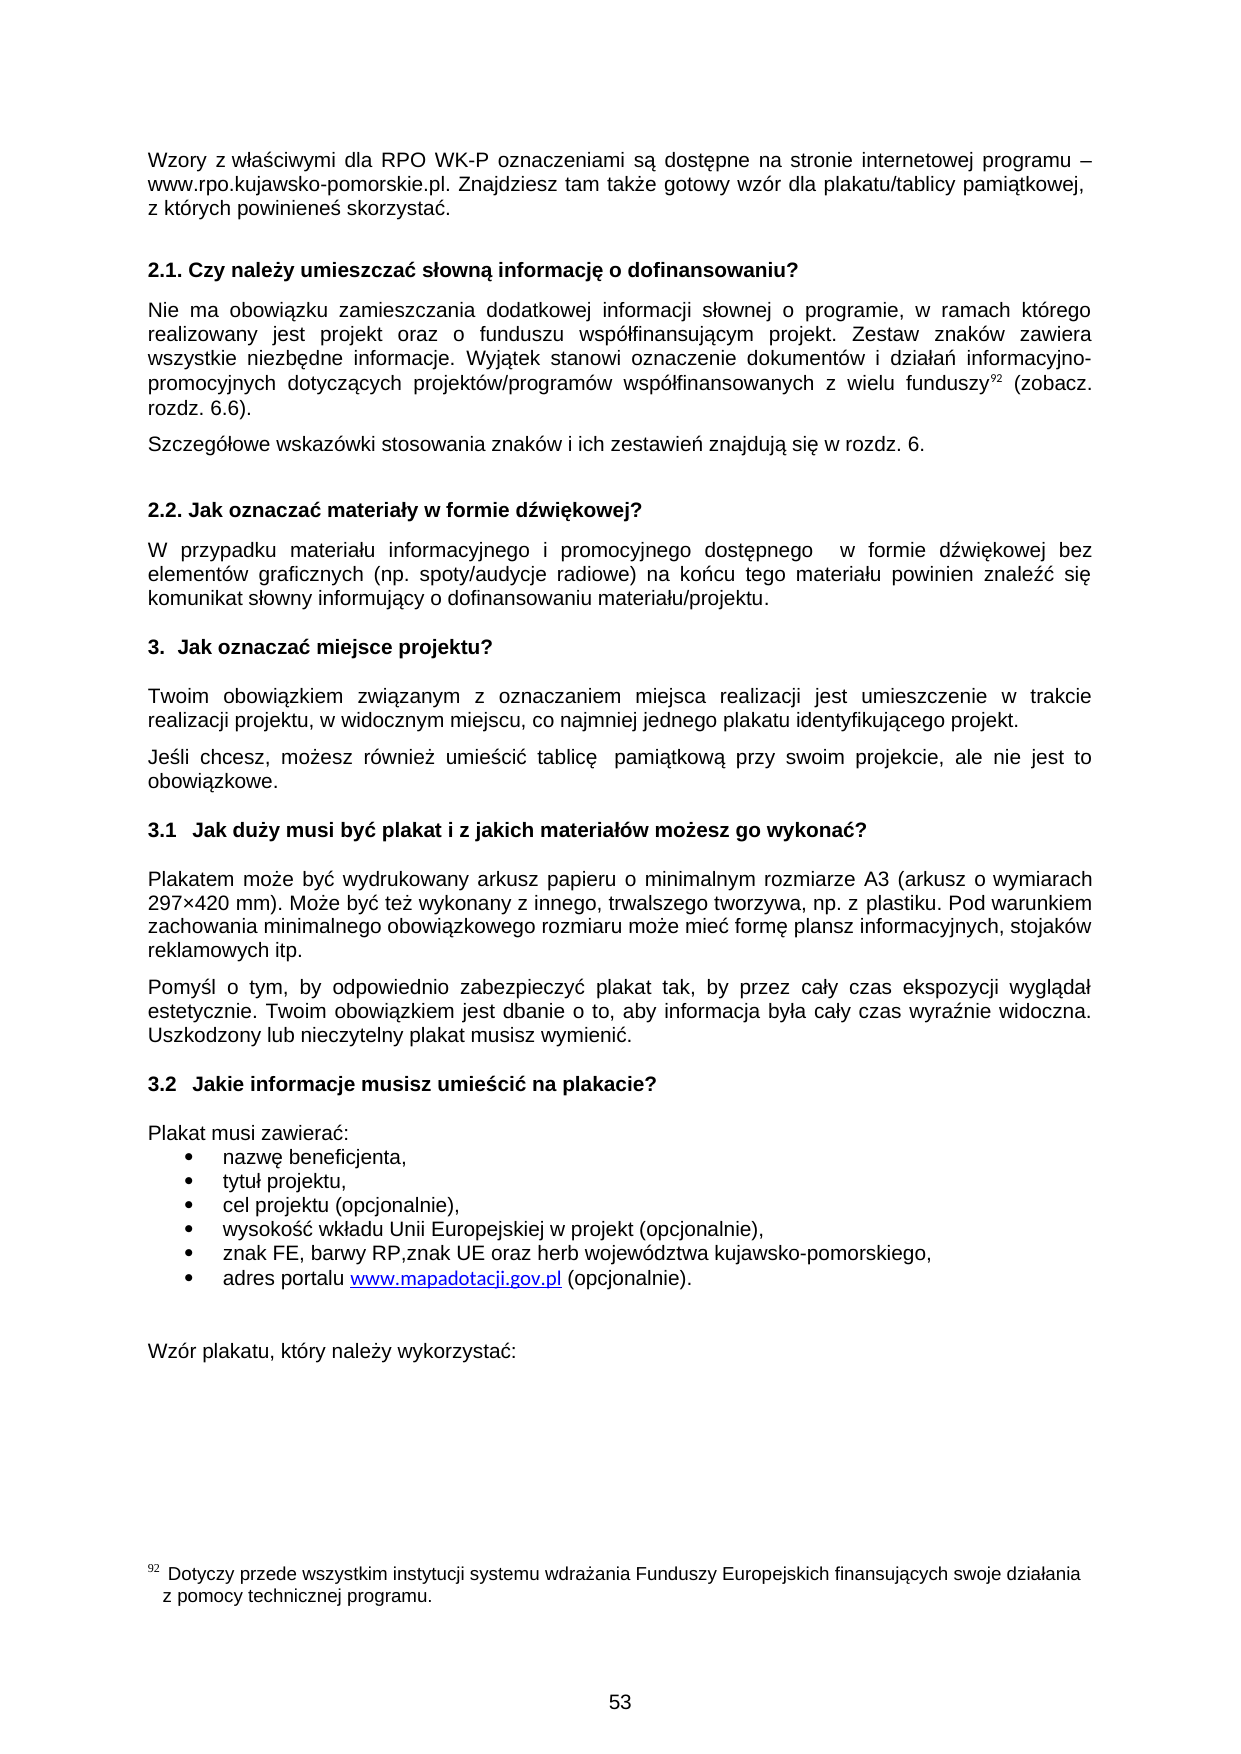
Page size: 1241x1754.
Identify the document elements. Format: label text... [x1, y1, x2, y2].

text Plakatem może być wydrukowany arkusz papieru o minimalnym rozmiarze A3 (arkusz o wymiarach 297×420 mm). Może być też wykonany z innego, trwalszego tworzywa, np. z plastiku. Pod warunkiem zachowania minimalnego obowiązkowego rozmiaru może mieć formę plansz informacyjnych, stojaków reklamowych itp. [148, 866, 1092, 962]
list znak FE, barwy RP,znak UE oraz herb województwa kujawsko-pomorskiego, [185, 1241, 1092, 1265]
list Jak oznaczać miejsce projektu? [148, 635, 1092, 659]
text W przypadku materiału informacyjnego i promocyjnego dostępnego w formie dźwiękowej bez elementów graficznych (np. spoty/audycje radiowe) na końcu tego materiału powinien znaleźć się komunikat słowny informujący o dofinansowaniu materiału/projektu. [148, 538, 1092, 610]
text 2.2. Jak oznaczać materiały w formie dźwiękowej? [148, 498, 1092, 522]
text Wzór plakatu, który należy wykorzystać: [148, 1339, 1092, 1363]
text Twoim obowiązkiem związanym z oznaczaniem miejsca realizacji jest umieszczenie w trakcie realizacji projektu, w widocznym miejscu, co najmniej jednego plakatu identyfikującego projekt. [148, 684, 1092, 732]
text Wzory z właściwymi dla RPO WK-P oznaczeniami są dostępne na stronie internetowej programu – www.rpo.kujawsko-pomorskie.pl. Znajdziesz tam także gotowy wzór dla plakatu/tablicy pamiątkowej, z których powinieneś skorzystać. [148, 148, 1092, 219]
list nazwę beneficjenta, [185, 1144, 1092, 1169]
text 2.1. Czy należy umieszczać słowną informację o dofinansowaniu? [148, 258, 1092, 282]
list adres portalu www.mapadotacji.gov.pl (opcjonalnie). [185, 1265, 1092, 1290]
list Jakie informacje musisz umieścić na plakacie? [148, 1072, 1092, 1096]
text Szczegółowe wskazówki stosowania znaków i ich zestawień znajdują się w rozdz. 6. [148, 432, 1092, 456]
list wysokość wkładu Unii Europejskiej w projekt (opcjonalnie), [185, 1217, 1092, 1241]
text Nie ma obowiązku zamieszczania dodatkowej informacji słownej o programie, w ramach którego realizowany jest projekt oraz o funduszu współfinansującym projekt. Zestaw znaków zawiera wszystkie niezbędne informacje. Wyjątek stanowi oznaczenie dokumentów i działań informacyjno-promocyjnych dotyczących projektów/programów współfinansowanych z wielu funduszy (zobacz. rozdz. 6.6). [148, 298, 1092, 419]
list tytuł projektu, [185, 1169, 1092, 1193]
text Pomyśl o tym, by odpowiednio zabezpieczyć plakat tak, by przez cały czas ekspozycji wyglądał estetycznie. Twoim obowiązkiem jest dbanie o to, aby informacja była cały czas wyraźnie widoczna. Uszkodzony lub nieczytelny plakat musisz wymienić. [148, 975, 1092, 1047]
text Plakat musi zawierać: [148, 1121, 1092, 1144]
list Jak duży musi być plakat i z jakich materiałów możesz go wykonać? [148, 817, 1092, 841]
list cel projektu (opcjonalnie), [185, 1193, 1092, 1217]
text Jeśli chcesz, możesz również umieścić tablicę pamiątkową przy swoim projekcie, ale nie jest to obowiązkowe. [148, 744, 1092, 792]
